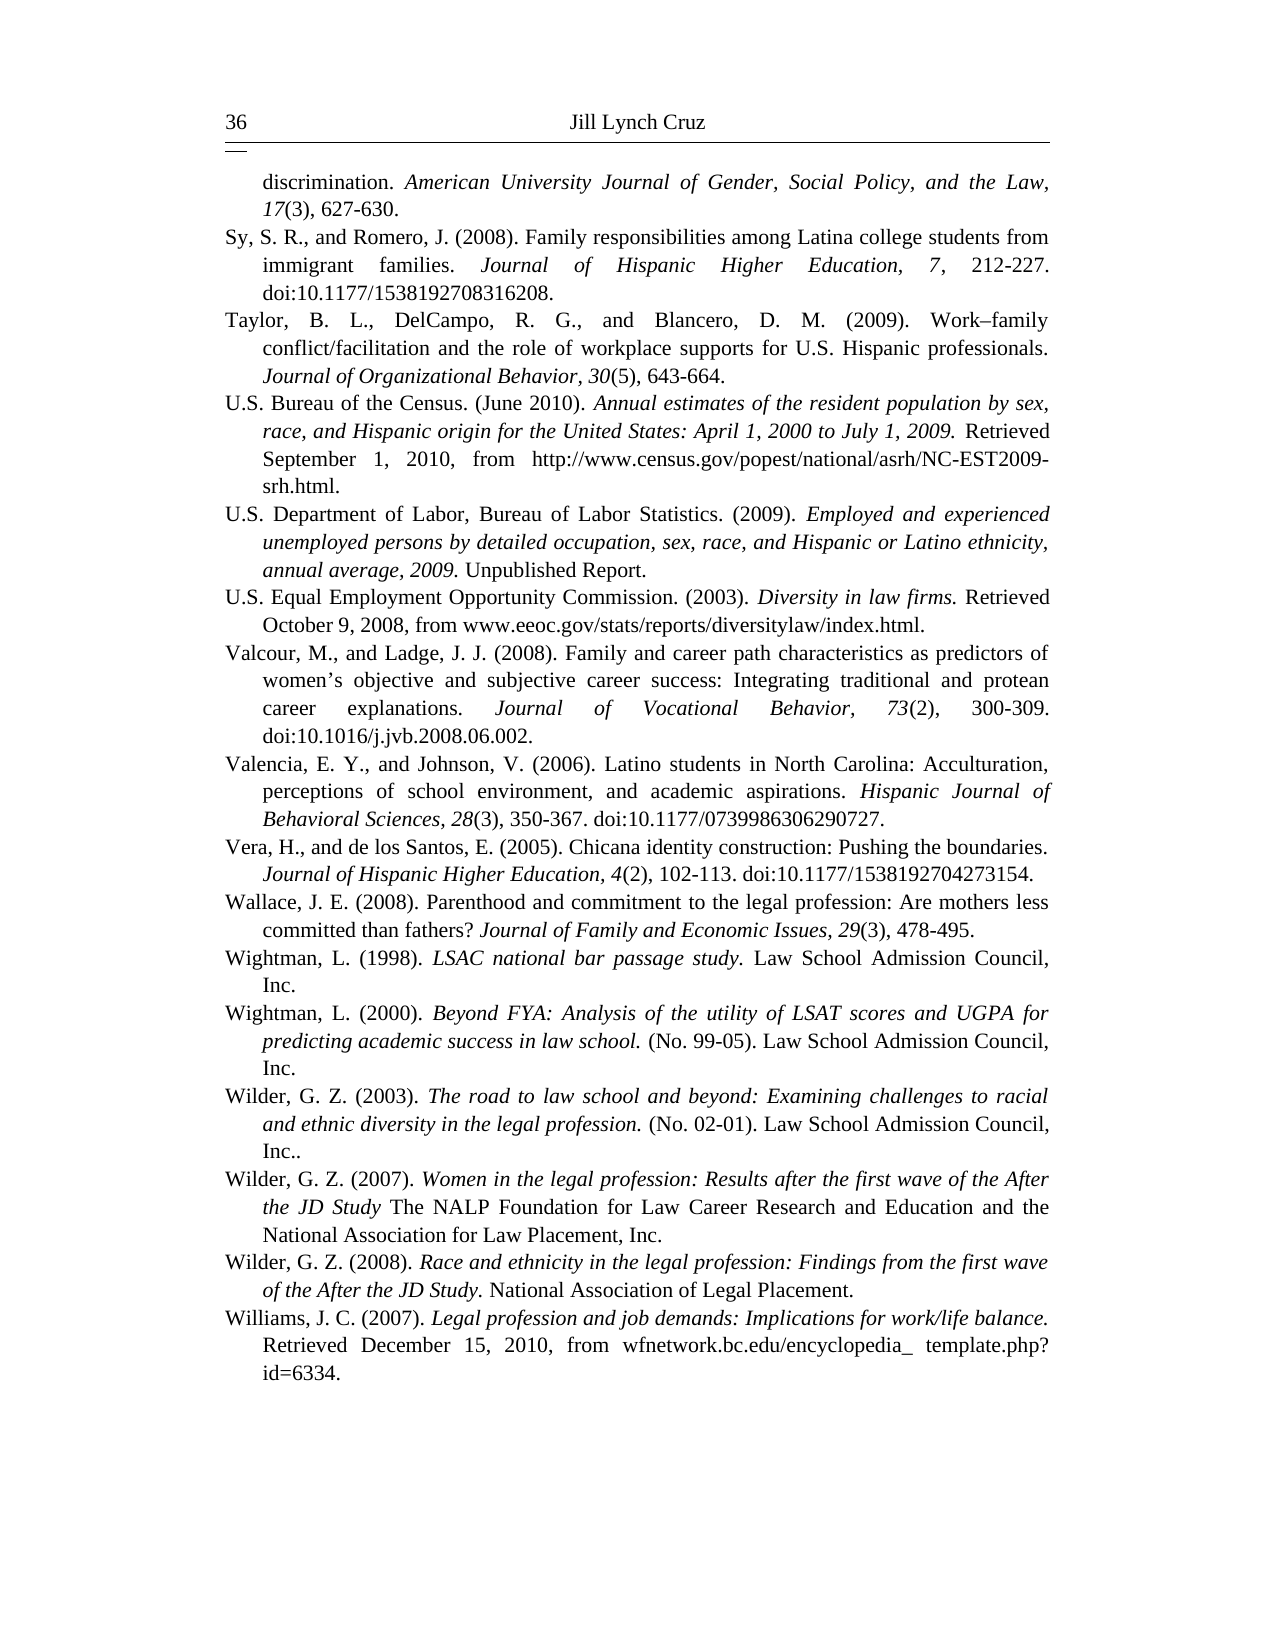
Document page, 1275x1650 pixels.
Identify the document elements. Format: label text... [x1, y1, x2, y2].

text Williams, J. C. (2007). Legal profession and job demands: Implications for work/life balance. Retrieved December 15, 2010, from wfnetwork.bc.edu/encyclopedia_ template.php?id=6334. [225, 1305, 1050, 1385]
text Wallace, J. E. (2008). Parenthood and commitment to the legal profession: Are mothers less committed than fathers? Journal of Family and Economic Issues, 29(3), 478-495. [225, 889, 1050, 942]
text Wilder, G. Z. (2008). Race and ethnicity in the legal profession: Findings from the first wave of the After the JD Study. National Association of Legal Placement. [225, 1249, 1050, 1302]
text U.S. Bureau of the Census. (June 2010). Annual estimates of the resident population by sex, race, and Hispanic origin for the United States: April 1, 2000 to July 1, 2009. Retrieved September 1, 2010, from http://www.census.gov/popest/national/asrh/NC-EST2009-srh.html. [225, 390, 1050, 499]
text U.S. Equal Employment Opportunity Commission. (2003). Diversity in law firms. Retrieved October 9, 2008, from www.eeoc.gov/stats/reports/diversitylaw/index.html. [225, 584, 1050, 637]
text Sy, S. R., and Romero, J. (2008). Family responsibilities among Latina college students from immigrant families. Journal of Hispanic Higher Education, 7, 212-227. doi:10.1177/1538192708316208. [225, 224, 1050, 305]
text Valencia, E. Y., and Johnson, V. (2006). Latino students in North Carolina: Acculturation, perceptions of school environment, and academic aspirations. Hispanic Journal of Behavioral Sciences, 28(3), 350-367. doi:10.1177/0739986306290727. [225, 751, 1050, 831]
text Valcour, M., and Ladge, J. J. (2008). Family and career path characteristics as predictors of women’s objective and subjective career success: Integrating traditional and protean career explanations. Journal of Vocational Behavior, 73(2), 300-309. doi:10.1016/j.jvb.2008.06.002. [225, 640, 1050, 748]
text Wilder, G. Z. (2007). Women in the legal profession: Results after the first wave of the After the JD Study The NALP Foundation for Law Career Research and Education and the National Association for Law Placement, Inc. [225, 1166, 1050, 1247]
text Taylor, B. L., DelCampo, R. G., and Blancero, D. M. (2009). Work–family conflict/facilitation and the role of workplace supports for U.S. Hispanic professionals. Journal of Organizational Behavior, 30(5), 643-664. [225, 307, 1050, 388]
text Wightman, L. (1998). LSAC national bar passage study. Law School Admission Council, Inc. [225, 944, 1050, 997]
text U.S. Department of Labor, Bureau of Labor Statistics. (2009). Employed and experienced unemployed persons by detailed occupation, sex, race, and Hispanic or Latino ethnicity, annual average, 2009. Unpublished Report. [225, 501, 1050, 582]
text Vera, H., and de los Santos, E. (2005). Chicana identity construction: Pushing the boundaries. Journal of Hispanic Higher Education, 4(2), 102-113. doi:10.1177/1538192704273154. [225, 834, 1050, 887]
text Wightman, L. (2000). Beyond FYA: Analysis of the utility of LSAT scores and UGPA for predicting academic success in law school. (No. 99-05). Law School Admission Council, Inc. [225, 1000, 1050, 1081]
text Wilder, G. Z. (2003). The road to law school and beyond: Examining challenges to racial and ethnic diversity in the legal profession. (No. 02-01). Law School Admission Council, Inc.. [225, 1083, 1050, 1164]
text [225, 169, 1050, 222]
